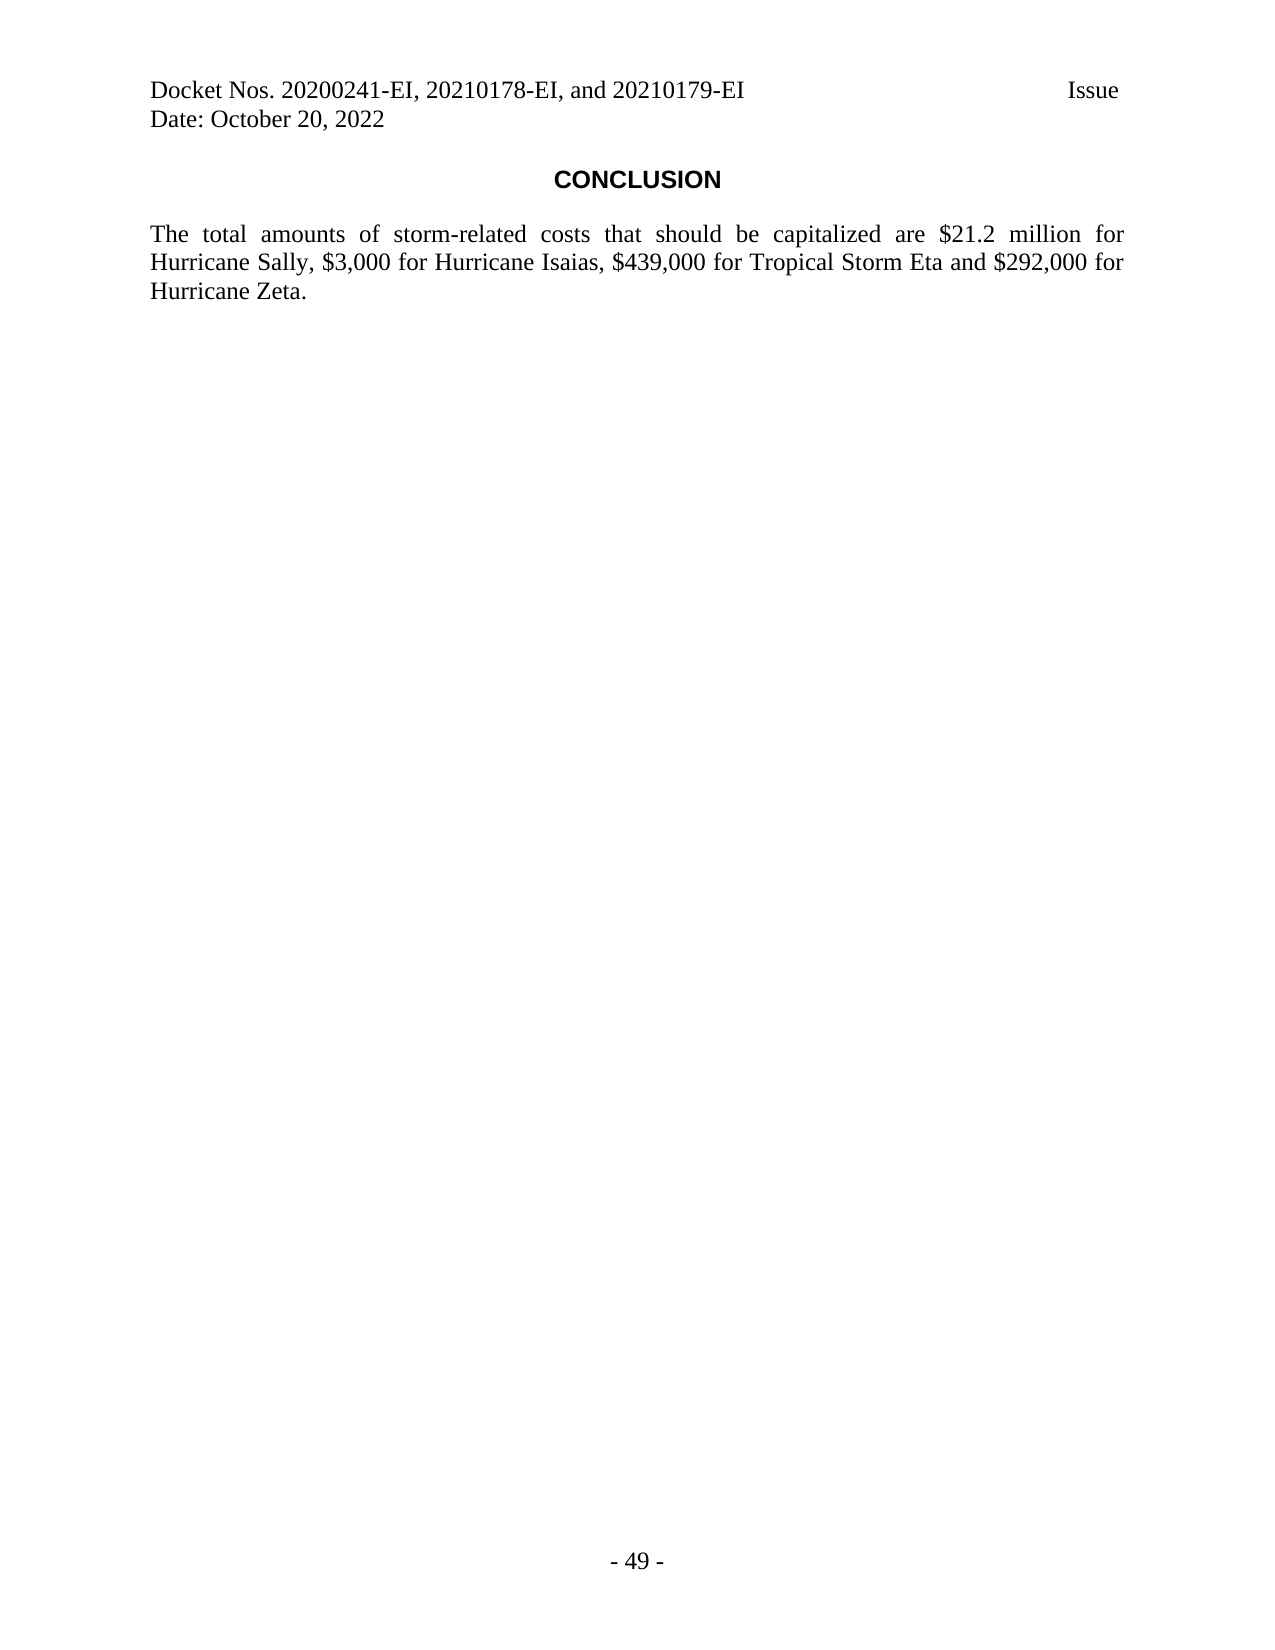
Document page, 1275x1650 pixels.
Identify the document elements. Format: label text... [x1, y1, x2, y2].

text The total amounts of storm-related costs that should be capitalized are $21.2 million for Hurricane Sally, $3,000 for Hurricane Isaias, $439,000 for Tropical Storm Eta and $292,000 for Hurricane Zeta. [150, 219, 1125, 305]
subtitle CONCLUSION [150, 165, 1125, 194]
